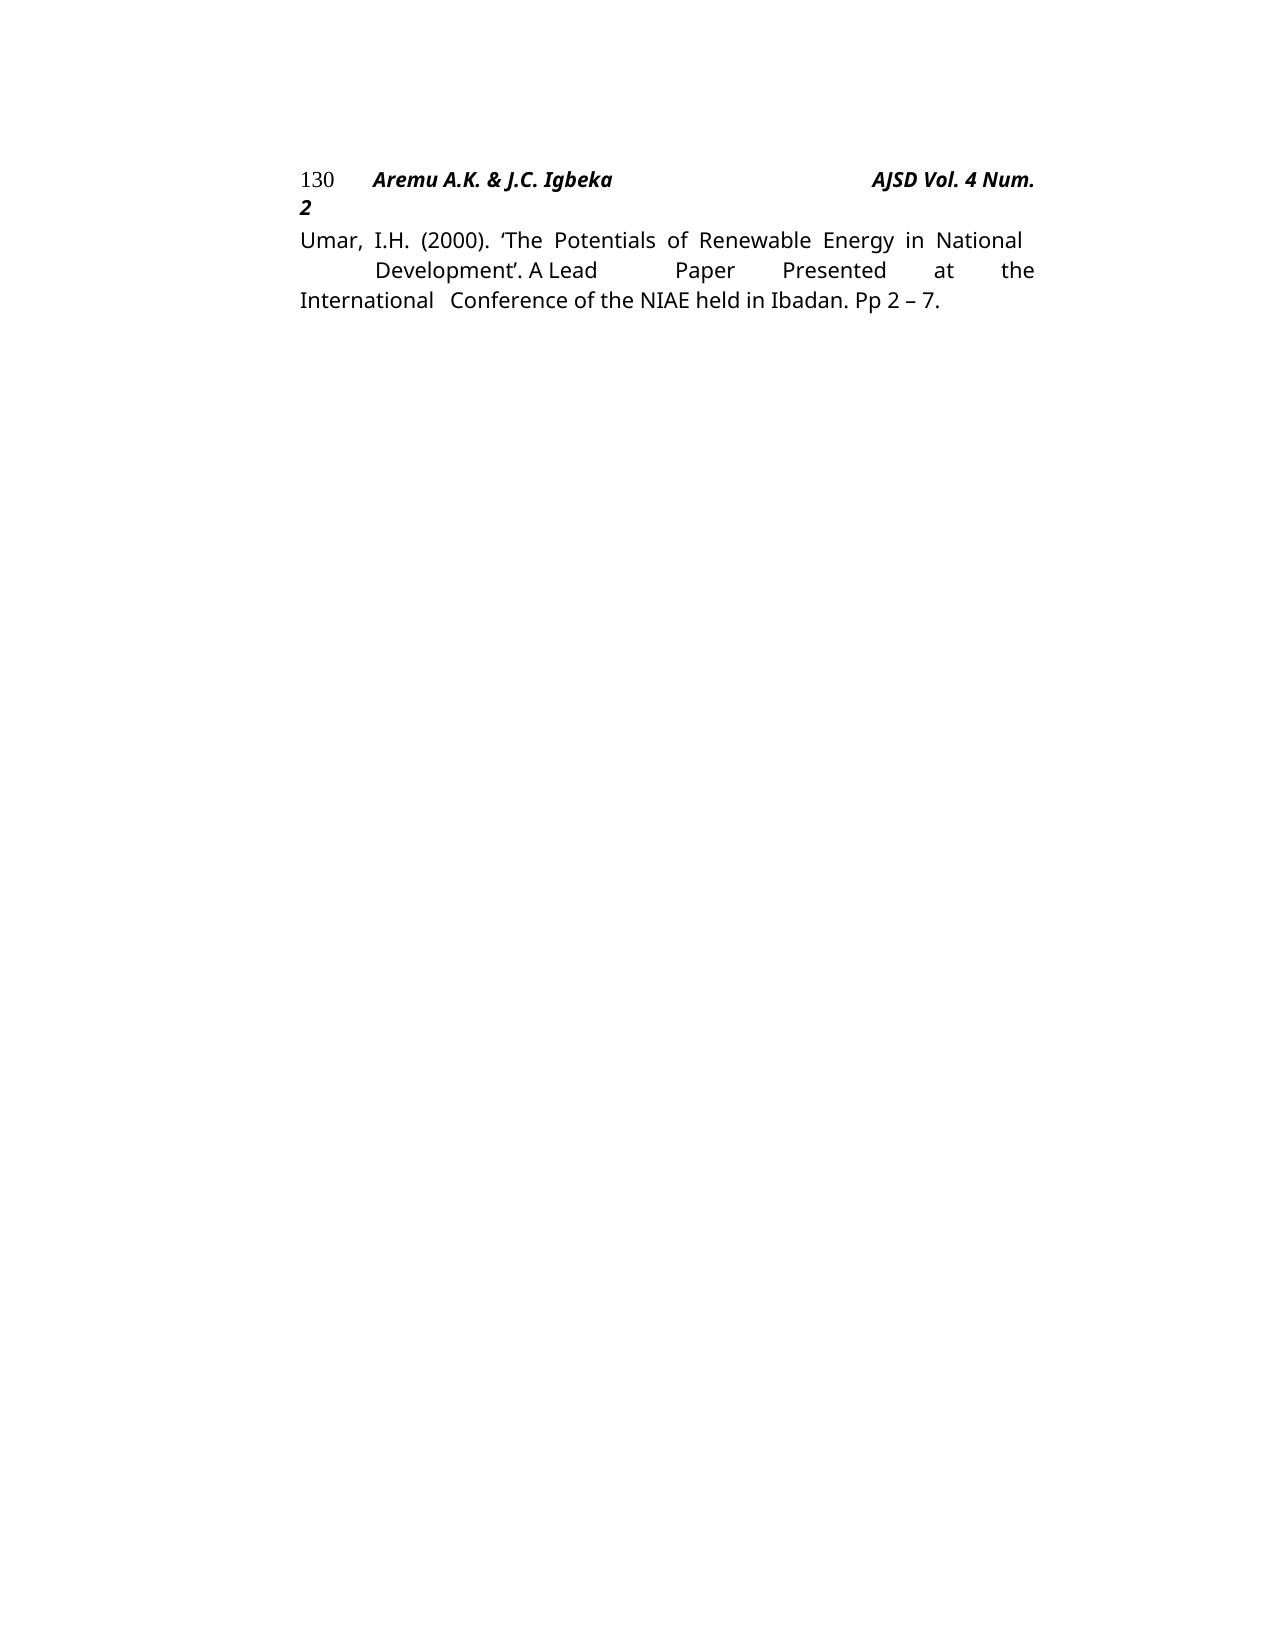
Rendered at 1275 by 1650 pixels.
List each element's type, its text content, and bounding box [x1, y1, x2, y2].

text Umar, I.H. (2000). ‘The Potentials of Renewable Energy in National Development’. A Lead Paper Presented at the International Conference of the NIAE held in Ibadan. Pp 2 – 7. [300, 225, 1035, 314]
